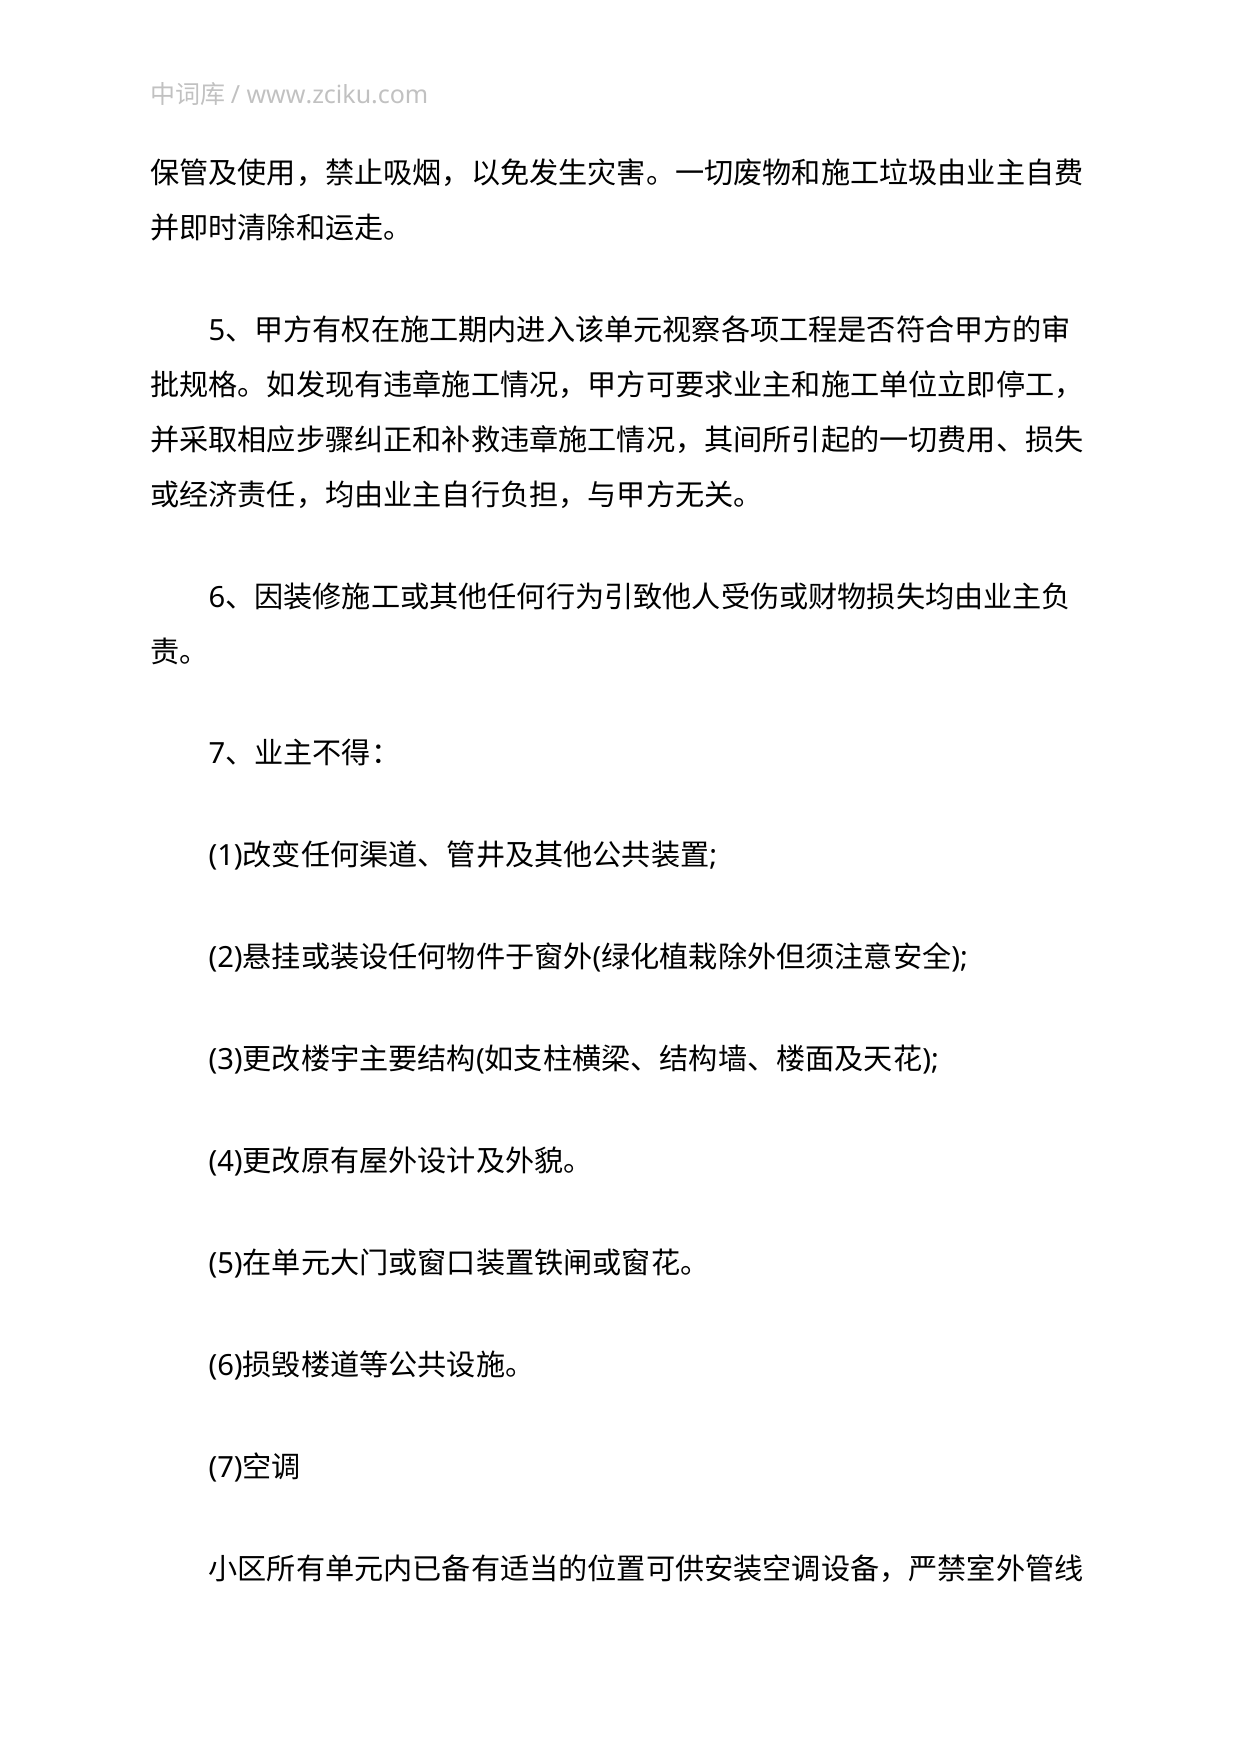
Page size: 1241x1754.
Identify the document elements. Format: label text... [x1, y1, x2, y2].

text 5、甲方有权在施工期内进入该单元视察各项工程是否符合甲方的审批规格。如发现有违章施工情况，甲方可要求业主和施工单位立即停工，并采取相应步骤纠正和补救违章施工情况，其间所引起的一切费用、损失或经济责任，均由业主自行负担，与甲方无关。 [150, 307, 1090, 514]
text (1)改变任何渠道、管井及其他公共装置; [150, 832, 1090, 874]
text (2)悬挂或装设任何物件于窗外(绿化植栽除外但须注意安全); [150, 934, 1090, 976]
text (6)损毁楼道等公共设施。 [150, 1342, 1090, 1384]
text (7)空调 [150, 1444, 1090, 1486]
text 6、因装修施工或其他任何行为引致他人受伤或财物损失均由业主负责。 [150, 573, 1090, 671]
text (5)在单元大门或窗口装置铁闸或窗花。 [150, 1240, 1090, 1282]
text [150, 150, 1090, 247]
text 7、业主不得： [150, 730, 1090, 772]
text (4)更改原有屋外设计及外貌。 [150, 1138, 1090, 1180]
text (3)更改楼宇主要结构(如支柱横梁、结构墙、楼面及天花); [150, 1036, 1090, 1078]
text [150, 1546, 1090, 1588]
